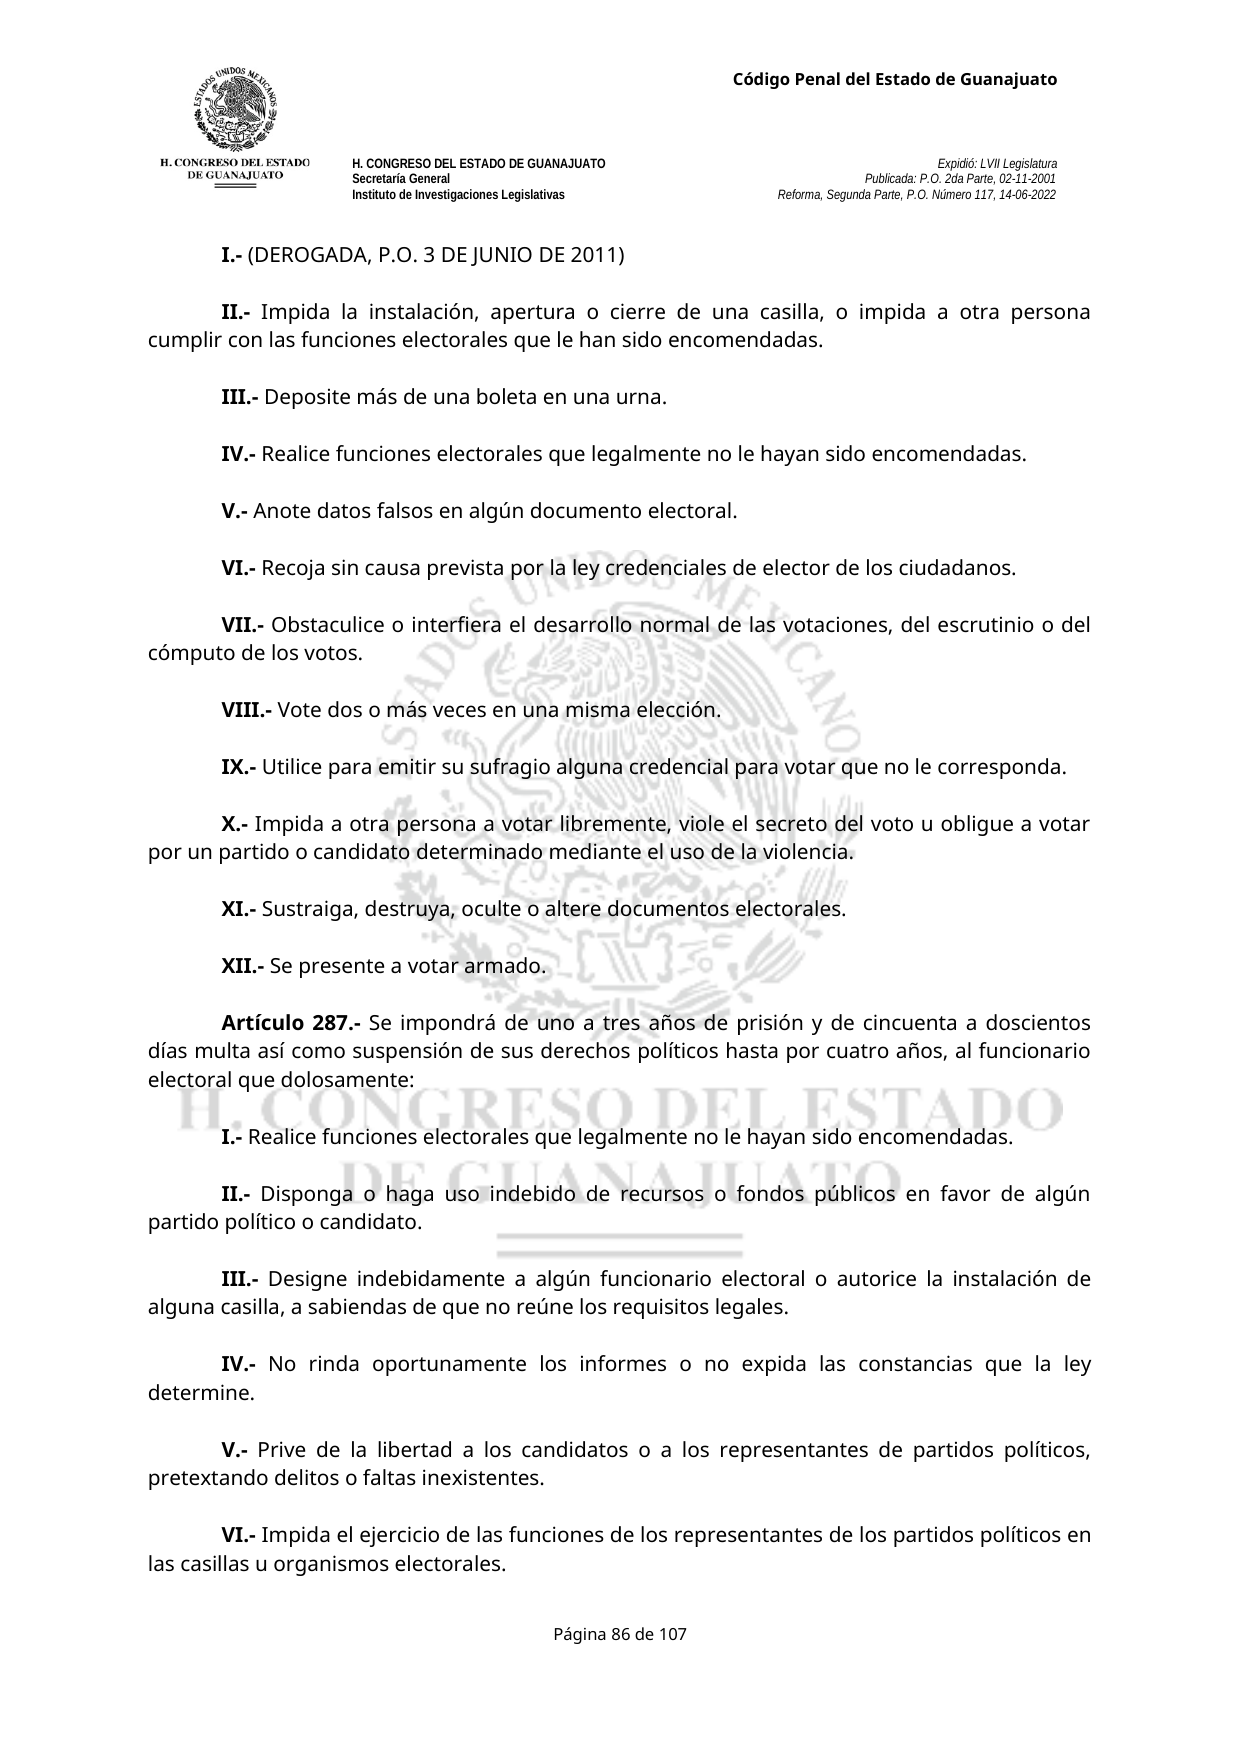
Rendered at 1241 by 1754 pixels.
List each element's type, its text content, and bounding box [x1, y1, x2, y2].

text XII.- Se presente a votar armado. [148, 951, 1092, 979]
text VI.- Recoja sin causa prevista por la ley credenciales de elector de los ciudadanos. [148, 553, 1092, 581]
text II.- Disponga o haga uso indebido de recursos o fondos públicos en favor de algún partido político o candidato. [148, 1179, 1092, 1236]
text VII.- Obstaculice o interfiera el desarrollo normal de las votaciones, del escrutinio o del cómputo de los votos. [148, 610, 1092, 667]
text V.- Anote datos falsos en algún documento electoral. [148, 496, 1092, 524]
text III.- Deposite más de una boleta en una urna. [148, 382, 1092, 411]
text IV.- Realice funciones electorales que legalmente no le hayan sido encomendadas. [148, 439, 1092, 468]
text XI.- Sustraiga, destruya, oculte o altere documentos electorales. [148, 894, 1092, 923]
text I.- Realice funciones electorales que legalmente no le hayan sido encomendadas. [148, 1122, 1092, 1150]
text V.- Prive de la libertad a los candidatos o a los representantes de partidos políticos, pretextando delitos o faltas inexistentes. [148, 1435, 1092, 1492]
text VIII.- Vote dos o más veces en una misma elección. [148, 695, 1092, 724]
text I.- (DEROGADA, P.O. 3 DE JUNIO DE 2011) [148, 240, 1092, 269]
text II.- Impida la instalación, apertura o cierre de una casilla, o impida a otra persona cumplir con las funciones electorales que le han sido encomendadas. [148, 297, 1092, 354]
text X.- Impida a otra persona a votar libremente, viole el secreto del voto u obligue a votar por un partido o candidato determinado mediante el uso de la violencia. [148, 809, 1092, 866]
text IX.- Utilice para emitir su sufragio alguna credencial para votar que no le corresponda. [148, 752, 1092, 781]
text IV.- No rinda oportunamente los informes o no expida las constancias que la ley determine. [148, 1349, 1092, 1406]
text VI.- Impida el ejercicio de las funciones de los representantes de los partidos políticos en las casillas u organismos electorales. [148, 1520, 1092, 1577]
picture [160, 67, 310, 194]
text Artículo 287.- Se impondrá de uno a tres años de prisión y de cincuenta a doscientos días multa así como suspensión de sus derechos políticos hasta por cuatro años, al funcionario electoral que dolosamente: [148, 1008, 1092, 1093]
text III.- Designe indebidamente a algún funcionario electoral o autorice la instalación de alguna casilla, a sabiendas de que no reúne los requisitos legales. [148, 1264, 1092, 1321]
